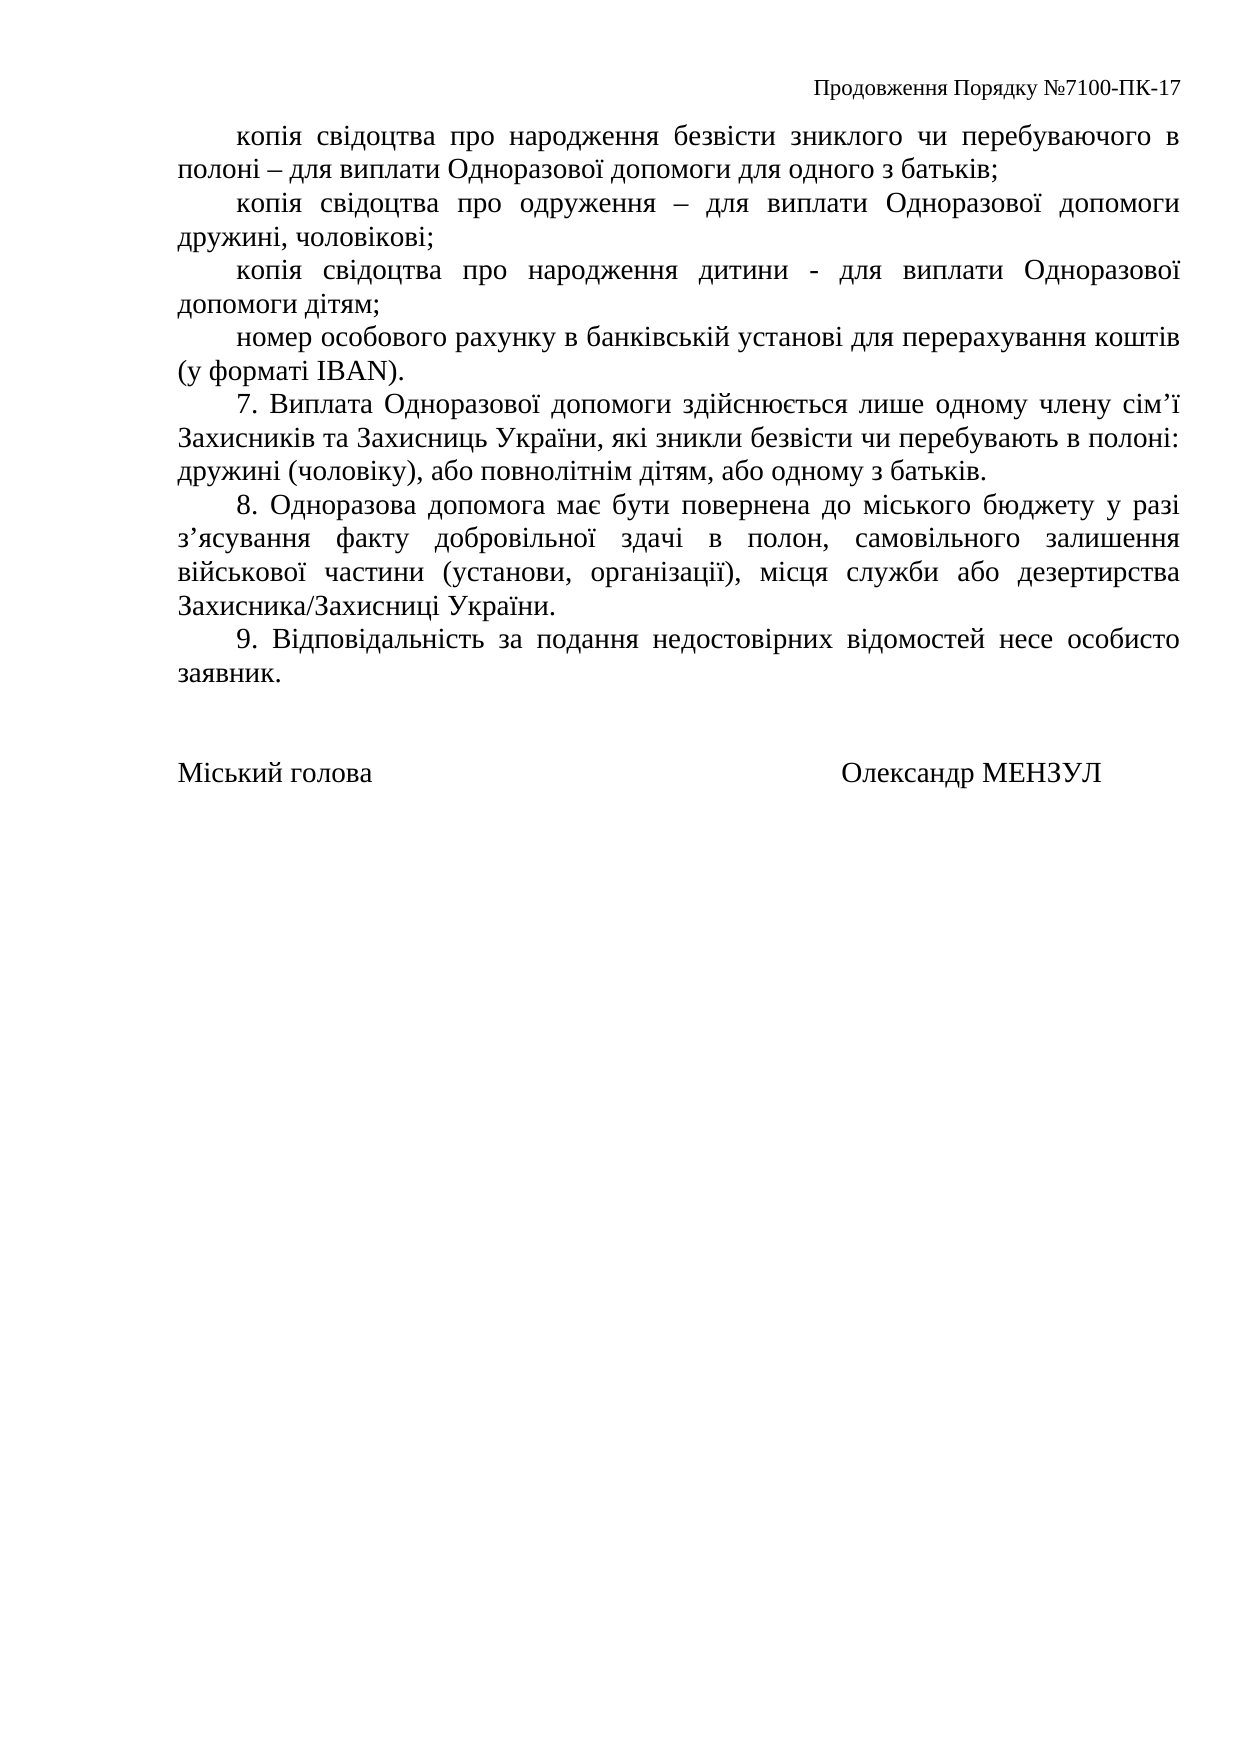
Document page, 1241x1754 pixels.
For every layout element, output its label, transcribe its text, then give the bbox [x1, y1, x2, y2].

text 7. Виплата Одноразової допомоги здійснюється лише одному члену сім’ї Захисників та Захисниць України, які зникли безвісти чи перебувають в полоні: дружині (чоловіку), або повнолітнім дітям, або одному з батьків. [177, 386, 1181, 487]
text номер особового рахунку в банківській установі для перерахування коштів (у форматі IBAN). [177, 319, 1181, 386]
text 9. Відповідальність за подання недостовірних відомостей несе особисто заявник. [177, 621, 1181, 688]
text копія свідоцтва про одруження – для виплати Одноразової допомоги дружині, чоловікові; [177, 185, 1181, 252]
text 8. Одноразова допомога має бути повернена до міського бюджету у разі з’ясування факту добровільної здачі в полон, самовільного залишення військової частини (установи, організації), місця служби або дезертирства Захисника/Захисниці України. [177, 487, 1181, 621]
text Міський голова Олександр МЕНЗУЛ [177, 755, 1181, 789]
text копія свідоцтва про народження безвісти зниклого чи перебуваючого в полоні – для виплати Одноразової допомоги для одного з батьків; [177, 118, 1181, 185]
text копія свідоцтва про народження дитини - для виплати Одноразової допомоги дітям; [177, 252, 1181, 319]
